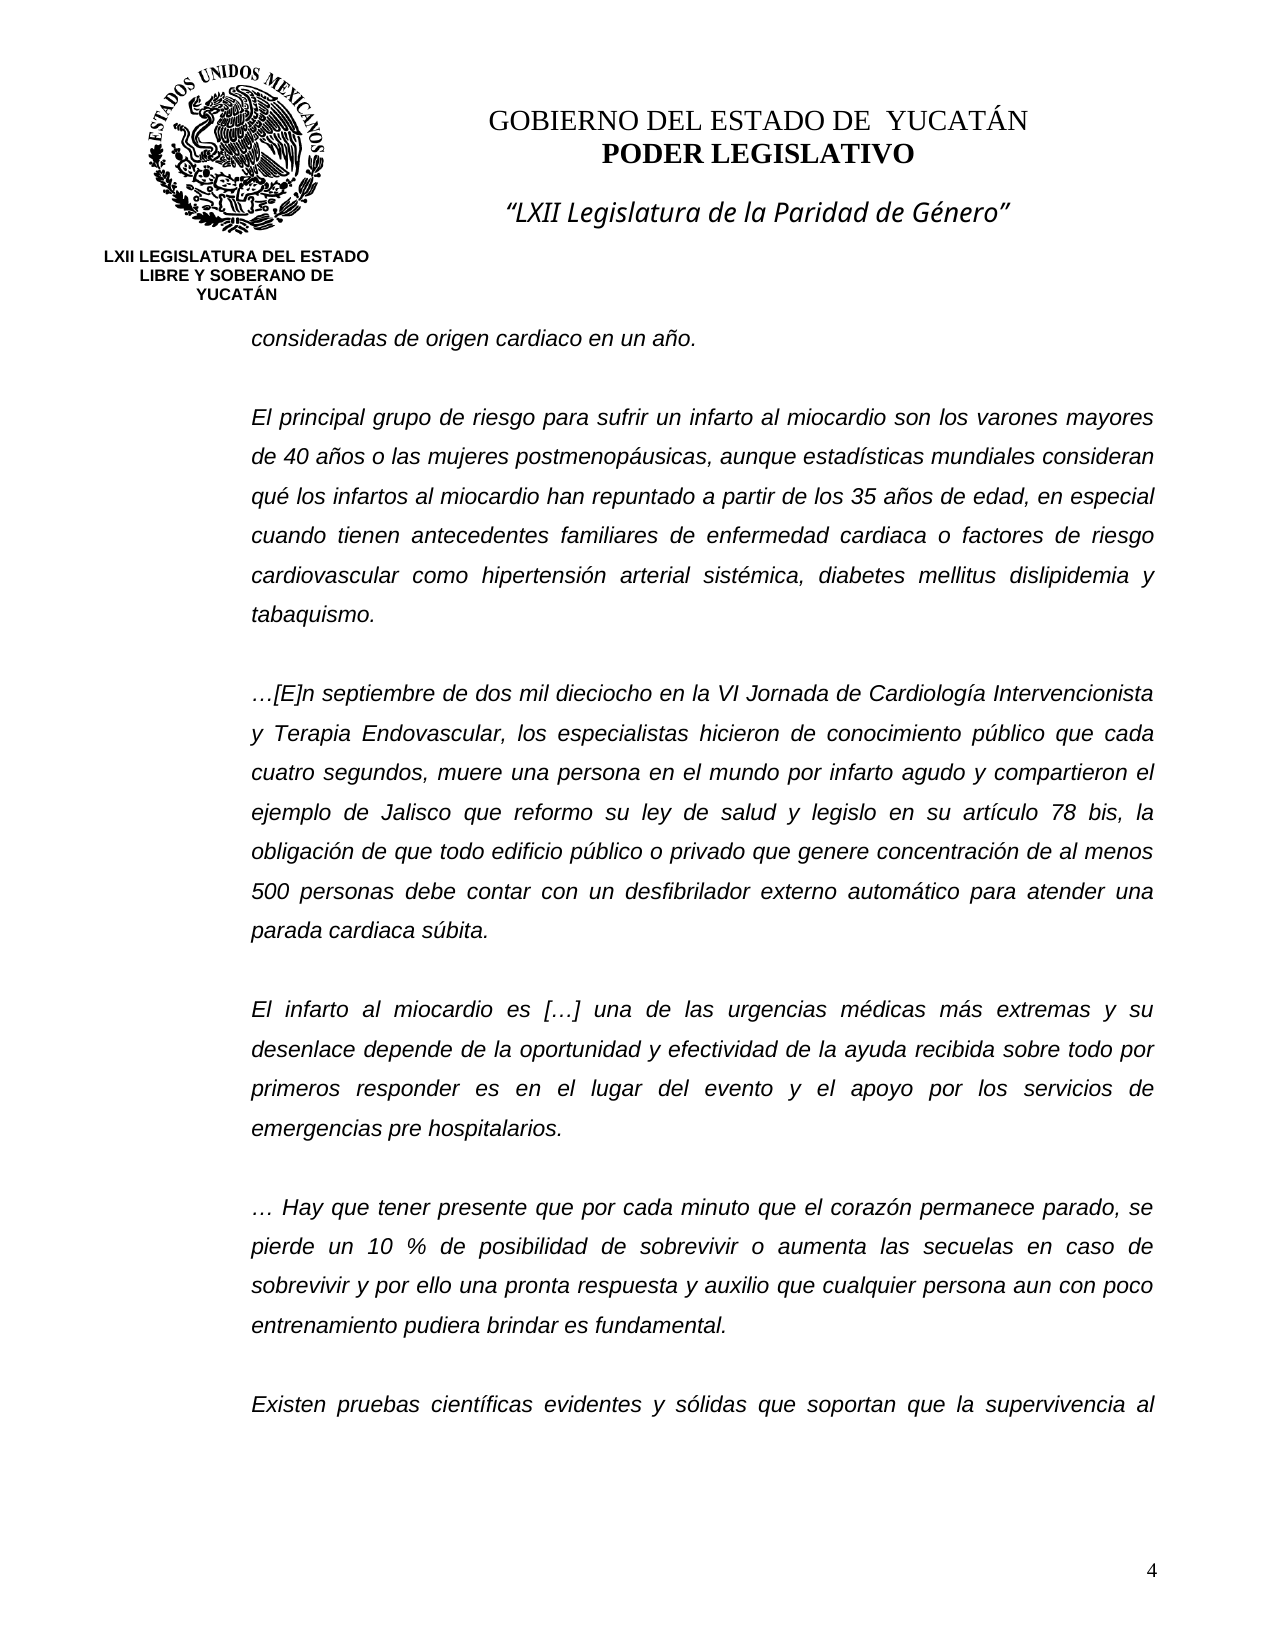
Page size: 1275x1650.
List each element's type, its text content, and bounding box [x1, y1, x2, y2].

text El infarto al miocardio es […] una de las urgencias médicas más extremas y su desenlace depende de la oportunidad y efectividad de la ayuda recibida sobre todo por primeros responder es en el lugar del evento y el apoyo por los servicios de emergencias pre hospitalarios. [251, 996, 1157, 1141]
text … Hay que tener presente que por cada minuto que el corazón permanece parado, se pierde un 10 % de posibilidad de sobrevivir o aumenta las secuelas en caso de sobrevivir y por ello una pronta respuesta y auxilio que cualquier persona aun con poco entrenamiento pudiera brindar es fundamental. [251, 1193, 1157, 1338]
text …[E]n septiembre de dos mil dieciocho en la VI Jornada de Cardiología Intervencionista y Terapia Endovascular, los especialistas hicieron de conocimiento público que cada cuatro segundos, muere una persona en el mundo por infarto agudo y compartieron el ejemplo de Jalisco que reformo su ley de salud y legislo en su artículo 78 bis, la obligación de que todo edificio público o privado que genere concentración de al menos 500 personas debe contar con un desfibrilador externo automático para atender una parada cardiaca súbita. [251, 680, 1157, 943]
text El principal grupo de riesgo para sufrir un infarto al miocardio son los varones mayores de 40 años o las mujeres postmenopáusicas, aunque estadísticas mundiales consideran qué los infartos al miocardio han repuntado a partir de los 35 años de edad, en especial cuando tienen antecedentes familiares de enfermedad cardiaca o factores de riesgo cardiovascular como hipertensión arterial sistémica, diabetes mellitus dislipidemia y tabaquismo. [251, 404, 1157, 628]
picture [105, 23, 367, 275]
